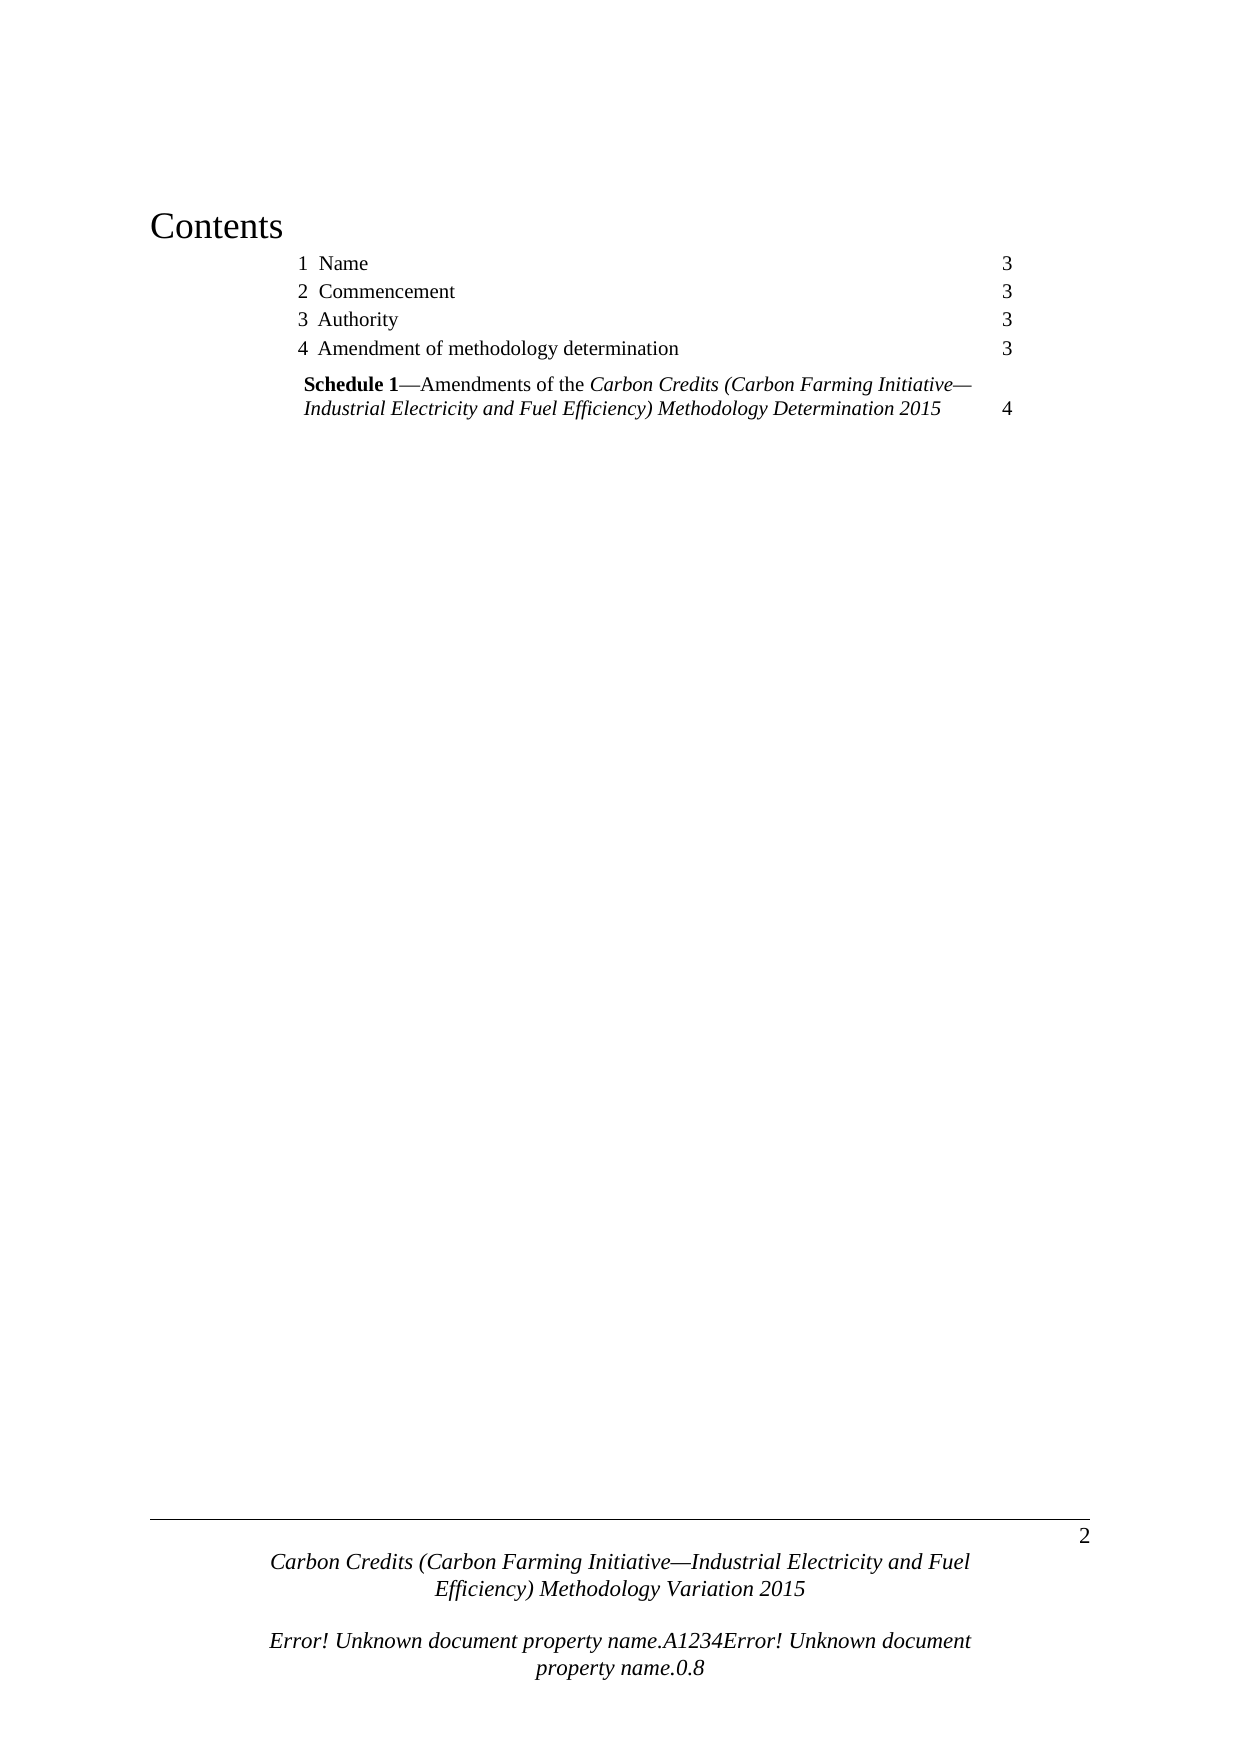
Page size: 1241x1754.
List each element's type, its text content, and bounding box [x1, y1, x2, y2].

text 1 Name 3 [298, 251, 984, 275]
text Contents [150, 203, 1090, 247]
text 3 Authority 3 [298, 307, 984, 331]
text 2 Commencement 3 [298, 279, 984, 303]
text Schedule 1—Amendments of the Carbon Credits (Carbon Farming Initiative—Industrial Electricity and Fuel Efficiency) Methodology Determination 2015 4 [150, 372, 984, 420]
text 4 Amendment of methodology determination 3 [298, 335, 984, 359]
